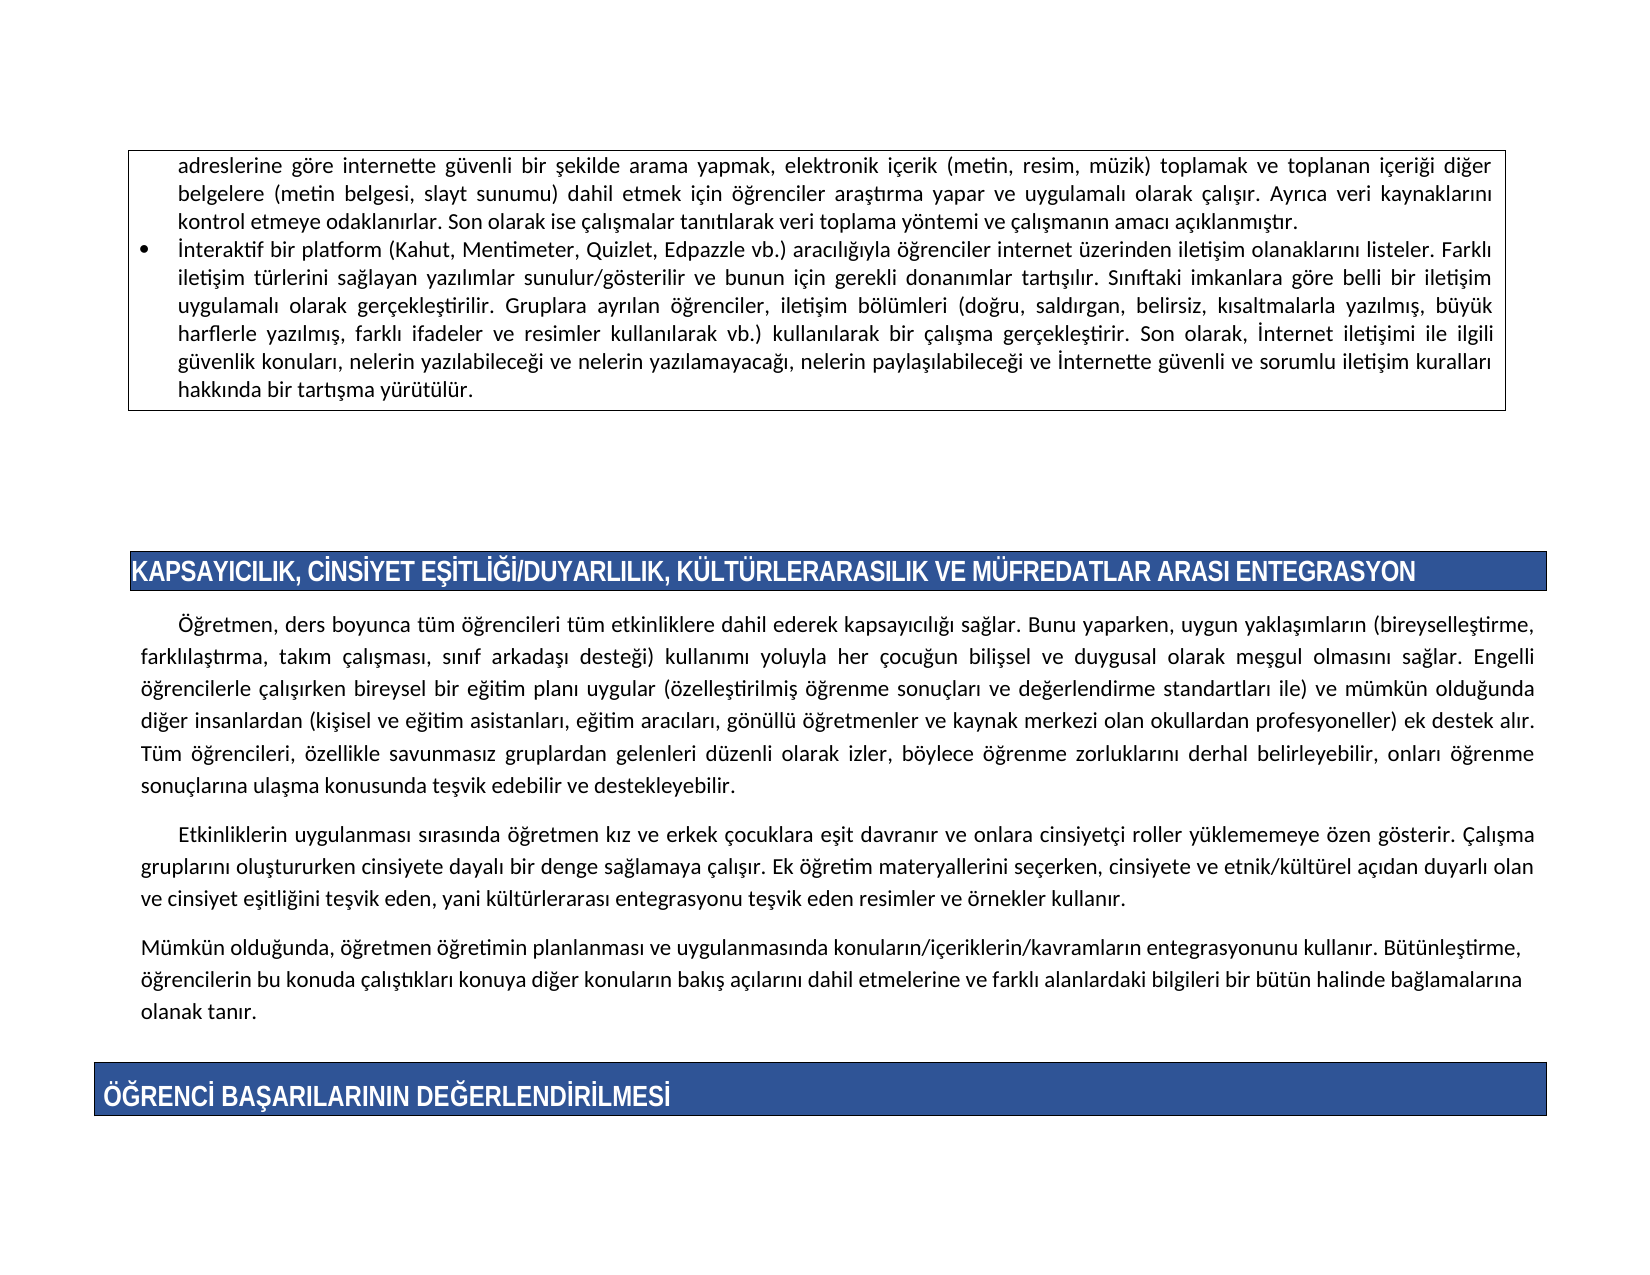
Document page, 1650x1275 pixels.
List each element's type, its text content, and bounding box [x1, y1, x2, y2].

text Etkinliklerin uygulanması sırasında öğretmen kız ve erkek çocuklara eşit davranır ve onlara cinsiyetçi roller yüklememeye özen gösterir. Çalışma gruplarını oluştururken cinsiyete dayalı bir denge sağlamaya çalışır. Ek öğretim materyallerini seçerken, cinsiyete ve etnik/kültürel açıdan duyarlı olan ve cinsiyet eşitliğini teşvik eden, yani kültürlerarası entegrasyonu teşvik eden resimler ve örnekler kullanır. [141, 820, 1537, 912]
list ÖĞRENCİ BAŞARILARININ DEĞERLENDİRİLMESİ [95, 1063, 1546, 1115]
text KAPSAYICILIK, CİNSİYET EŞİTLİĞİ/DUYARLILIK, KÜLTÜRLERARASILIK VE MÜFREDATLAR ARASI ENTEGRASYON [131, 552, 1546, 590]
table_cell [129, 151, 1505, 409]
text Öğretmen, ders boyunca tüm öğrencileri tüm etkinliklere dahil ederek kapsayıcılığı sağlar. Bunu yaparken, uygun yaklaşımların (bireyselleştirme, farklılaştırma, takım çalışması, sınıf arkadaşı desteği) kullanımı yoluyla her çocuğun bilişsel ve duygusal olarak meşgul olmasını sağlar. Engelli öğrencilerle çalışırken bireysel bir eğitim planı uygular (özelleştirilmiş öğrenme sonuçları ve değerlendirme standartları ile) ve mümkün olduğunda diğer insanlardan (kişisel ve eğitim asistanları, eğitim aracıları, gönüllü öğretmenler ve kaynak merkezi olan okullardan profesyoneller) ek destek alır. Tüm öğrencileri, özellikle savunmasız gruplardan gelenleri düzenli olarak izler, böylece öğrenme zorluklarını derhal belirleyebilir, onları öğrenme sonuçlarına ulaşma konusunda teşvik edebilir ve destekleyebilir. [141, 610, 1537, 799]
list Mümkün olduğunda, öğretmen öğretimin planlanması ve uygulanmasında konuların/içeriklerin/kavramların entegrasyonunu kullanır. Bütünleştirme, öğrencilerin bu konuda çalıştıkları konuya diğer konuların bakış açılarını dahil etmelerine ve farklı alanlardaki bilgileri bir bütün halinde bağlamalarına olanak tanır. [141, 933, 1537, 1026]
